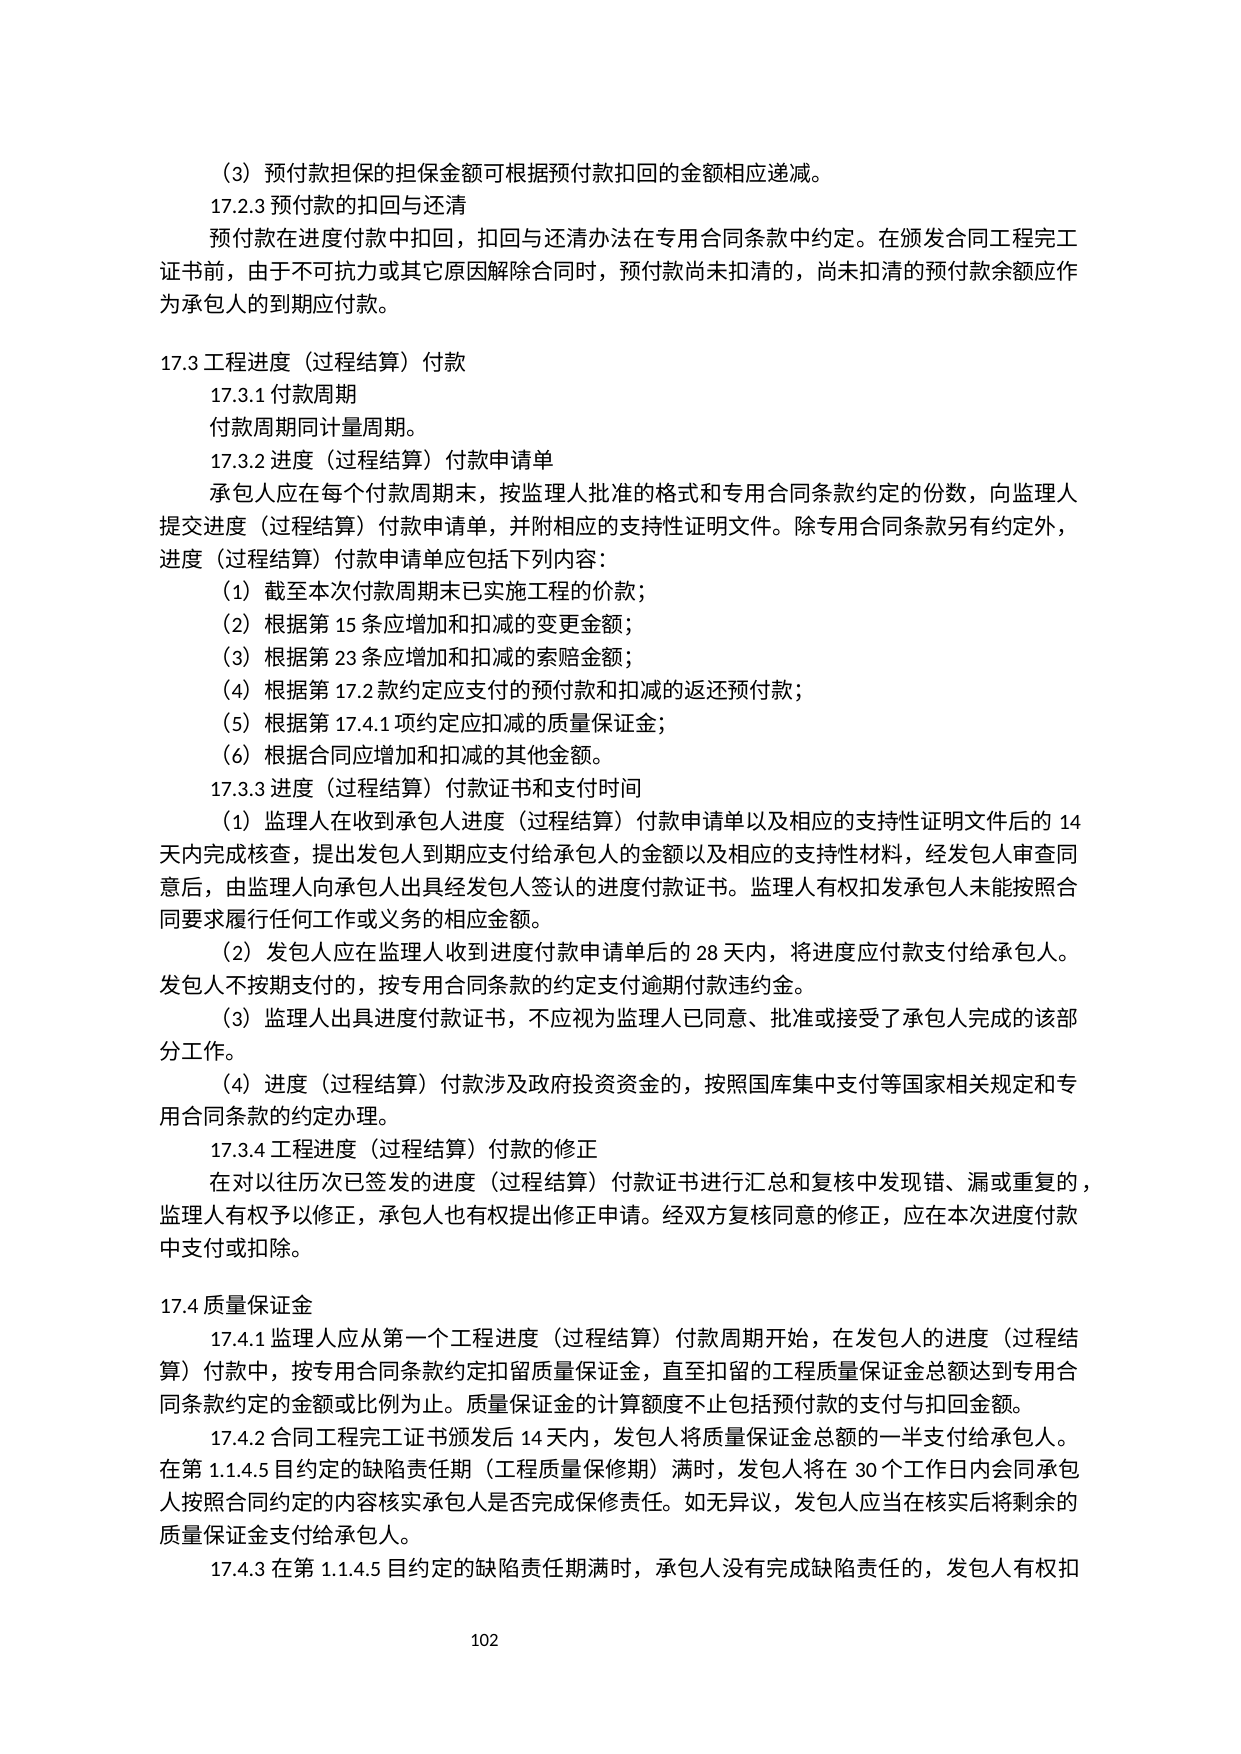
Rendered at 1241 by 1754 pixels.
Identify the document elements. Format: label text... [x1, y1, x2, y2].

text （3）根据第23条应增加和扣减的索赔金额； [159, 639, 1081, 672]
text （4）根据第17.2款约定应支付的预付款和扣减的返还预付款； [159, 672, 1081, 705]
text （3）预付款担保的担保金额可根据预付款扣回的金额相应递减。 [159, 155, 1081, 188]
subtitle 17.3 工程进度（过程结算）付款 [159, 344, 1081, 377]
text 17.3.3 进度（过程结算）付款证书和支付时间 [159, 771, 1081, 803]
text 17.4.1监理人应从第一个工程进度（过程结算）付款周期开始，在发包人的进度（过程结算）付款中，按专用合同条款约定扣留质量保证金，直至扣留的工程质量保证金总额达到专用合同条款约定的金额或比例为止。质量保证金的计算额度不止包括预付款的支付与扣回金额。 [159, 1321, 1081, 1419]
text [159, 1550, 1081, 1583]
text 付款周期同计量周期。 [159, 410, 1081, 443]
text 17.4.2 合同工程完工证书颁发后14天内，发包人将质量保证金总额的一半支付给承包人。在第1.1.4.5目约定的缺陷责任期（工程质量保修期）满时，发包人将在30个工作日内会同承包人按照合同约定的内容核实承包人是否完成保修责任。如无异议，发包人应当在核实后将剩余的质量保证金支付给承包人。 [159, 1419, 1081, 1550]
text （1）截至本次付款周期末已实施工程的价款； [159, 574, 1081, 607]
text （2）发包人应在监理人收到进度付款申请单后的28天内，将进度应付款支付给承包人。发包人不按期支付的，按专用合同条款的约定支付逾期付款违约金。 [159, 935, 1081, 1000]
text （6）根据合同应增加和扣减的其他金额。 [159, 738, 1081, 771]
text 17.2.3 预付款的扣回与还清 [159, 188, 1081, 221]
text （1）监理人在收到承包人进度（过程结算）付款申请单以及相应的支持性证明文件后的14天内完成核查，提出发包人到期应支付给承包人的金额以及相应的支持性材料，经发包人审查同意后，由监理人向承包人出具经发包人签认的进度付款证书。监理人有权扣发承包人未能按照合同要求履行任何工作或义务的相应金额。 [159, 803, 1081, 935]
text 承包人应在每个付款周期末，按监理人批准的格式和专用合同条款约定的份数，向监理人提交进度（过程结算）付款申请单，并附相应的支持性证明文件。除专用合同条款另有约定外，进度（过程结算）付款申请单应包括下列内容： [159, 475, 1081, 574]
text （3）监理人出具进度付款证书，不应视为监理人已同意、批准或接受了承包人完成的该部分工作。 [159, 1000, 1081, 1066]
text 17.3.2 进度（过程结算）付款申请单 [159, 443, 1081, 475]
text 预付款在进度付款中扣回，扣回与还清办法在专用合同条款中约定。在颁发合同工程完工证书前，由于不可抗力或其它原因解除合同时，预付款尚未扣清的，尚未扣清的预付款余额应作为承包人的到期应付款。 [159, 221, 1081, 319]
subtitle 17.4 质量保证金 [159, 1288, 1081, 1321]
text 17.3.4 工程进度（过程结算）付款的修正 [159, 1132, 1081, 1164]
text （5）根据第17.4.1项约定应扣减的质量保证金； [159, 705, 1081, 738]
text （2）根据第15条应增加和扣减的变更金额； [159, 607, 1081, 639]
text （4）进度（过程结算）付款涉及政府投资资金的，按照国库集中支付等国家相关规定和专用合同条款的约定办理。 [159, 1066, 1081, 1132]
text 在对以往历次已签发的进度（过程结算）付款证书进行汇总和复核中发现错、漏或重复的，监理人有权予以修正，承包人也有权提出修正申请。经双方复核同意的修正，应在本次进度付款中支付或扣除。 [159, 1164, 1081, 1263]
text 17.3.1 付款周期 [159, 377, 1081, 410]
